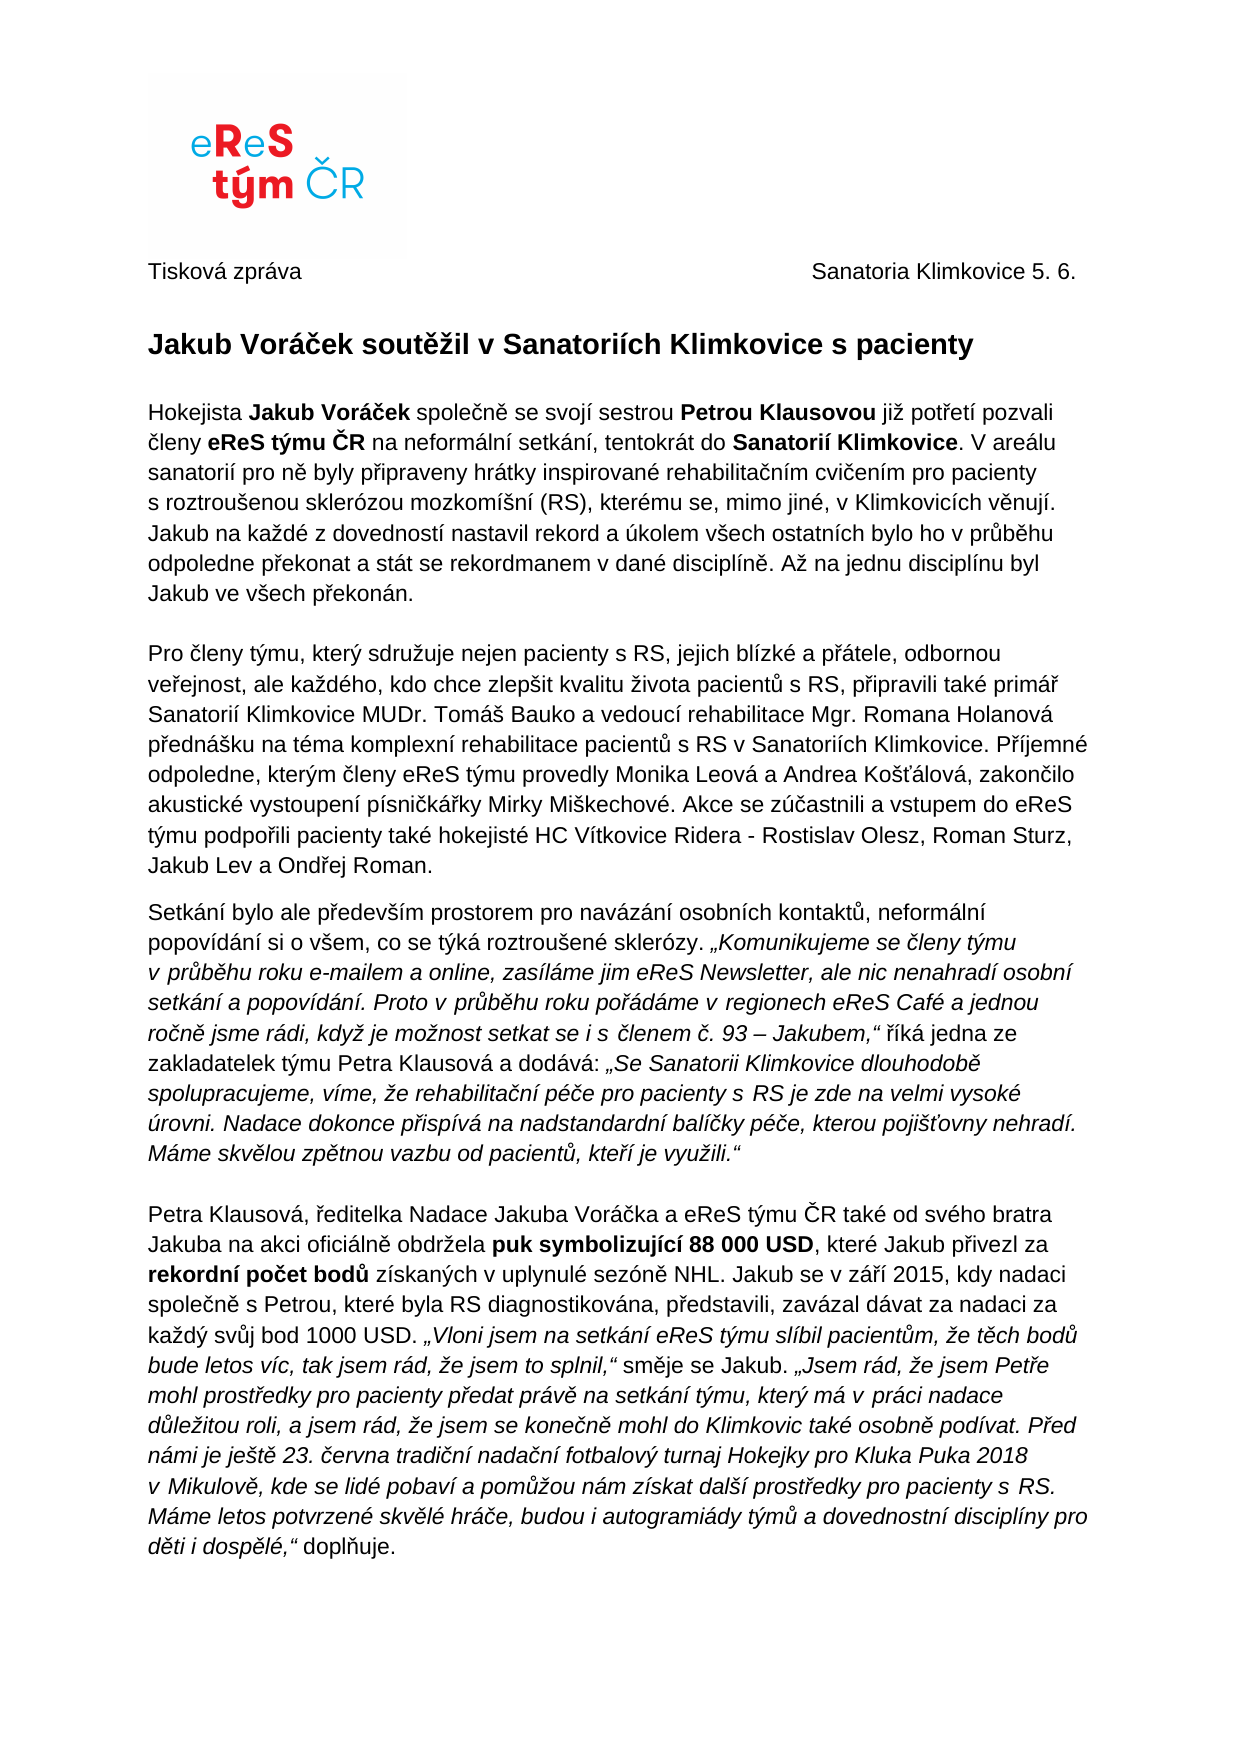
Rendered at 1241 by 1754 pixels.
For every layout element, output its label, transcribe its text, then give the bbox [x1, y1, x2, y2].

text Tisková zpráva Sanatoria Klimkovice 5. 6. [148, 258, 1093, 285]
text Hokejista Jakub Voráček společně se svojí sestrou Petrou Klausovou již potřetí pozvali členy eReS týmu ČR na neformální setkání, tentokrát do Sanatorií Klimkovice. V areálu sanatorií pro ně byly připraveny hrátky inspirované rehabilitačním cvičením pro pacienty s roztroušenou sklerózou mozkomíšní (RS), kterému se, mimo jiné, v Klimkovicích věnují. Jakub na každé z dovedností nastavil rekord a úkolem všech ostatních bylo ho v průběhu odpoledne překonat a stát se rekordmanem v dané disciplíně. Až na jednu disciplínu byl Jakub ve všech překonán. [148, 399, 1093, 606]
text Petra Klausová, ředitelka Nadace Jakuba Voráčka a eReS týmu ČR také od svého bratra Jakuba na akci oficiálně obdržela puk symbolizující 88 000 USD, které Jakub přivezl za rekordní počet bodů získaných v uplynulé sezóně NHL. Jakub se v září 2015, kdy nadaci společně s Petrou, které byla RS diagnostikována, představili, zavázal dávat za nadaci za každý svůj bod 1000 USD. „Vloni jsem na setkání eReS týmu slíbil pacientům, že těch bodů bude letos víc, tak jsem rád, že jsem to splnil,“ směje se Jakub. „Jsem rád, že jsem Petře mohl prostředky pro pacienty předat právě na setkání týmu, který má v práci nadace důležitou roli, a jsem rád, že jsem se konečně mohl do Klimkovic také osobně podívat. Před námi je ještě 23. června tradiční nadační fotbalový turnaj Hokejky pro Kluka Puka 2018 v Mikulově, kde se lidé pobaví a pomůžou nám získat další prostředky pro pacienty s RS. Máme letos potvrzené skvělé hráče, budou i autogramiády týmů a dovednostní disciplíny pro děti i dospělé,“ doplňuje. [148, 1201, 1093, 1559]
text Pro členy týmu, který sdružuje nejen pacienty s RS, jejich blízké a přátele, odbornou veřejnost, ale každého, kdo chce zlepšit kvalitu života pacientů s RS, připravili také primář Sanatorií Klimkovice MUDr. Tomáš Bauko a vedoucí rehabilitace Mgr. Romana Holanová přednášku na téma komplexní rehabilitace pacientů s RS v Sanatoriích Klimkovice. Příjemné odpoledne, kterým členy eReS týmu provedly Monika Leová a Andrea Košťálová, zakončilo akustické vystoupení písničkářky Mirky Miškechové. Akce se zúčastnili a vstupem do eReS týmu podpořili pacienty také hokejisté HC Vítkovice Ridera - Rostislav Olesz, Roman Sturz, Jakub Lev a Ondřej Roman. [148, 640, 1093, 878]
text Jakub Voráček soutěžil v Sanatoriích Klimkovice s pacienty [148, 327, 1093, 361]
text Setkání bylo ale především prostorem pro navázání osobních kontaktů, neformální popovídání si o všem, co se týká roztroušené sklerózy. „Komunikujeme se členy týmu v průběhu roku e-mailem a online, zasíláme jim eReS Newsletter, ale nic nenahradí osobní setkání a popovídání. Proto v průběhu roku pořádáme v regionech eReS Café a jednou ročně jsme rádi, když je možnost setkat se i s členem č. 93 – Jakubem,“ říká jedna ze zakladatelek týmu Petra Klausová a dodává: „Se Sanatorii Klimkovice dlouhodobě spolupracujeme, víme, že rehabilitační péče pro pacienty s RS je zde na velmi vysoké úrovni. Nadace dokonce přispívá na nadstandardní balíčky péče, kterou pojišťovny nehradí. Máme skvělou zpětnou vazbu od pacientů, kteří je využili.“ [148, 899, 1093, 1167]
picture [147, 73, 408, 259]
